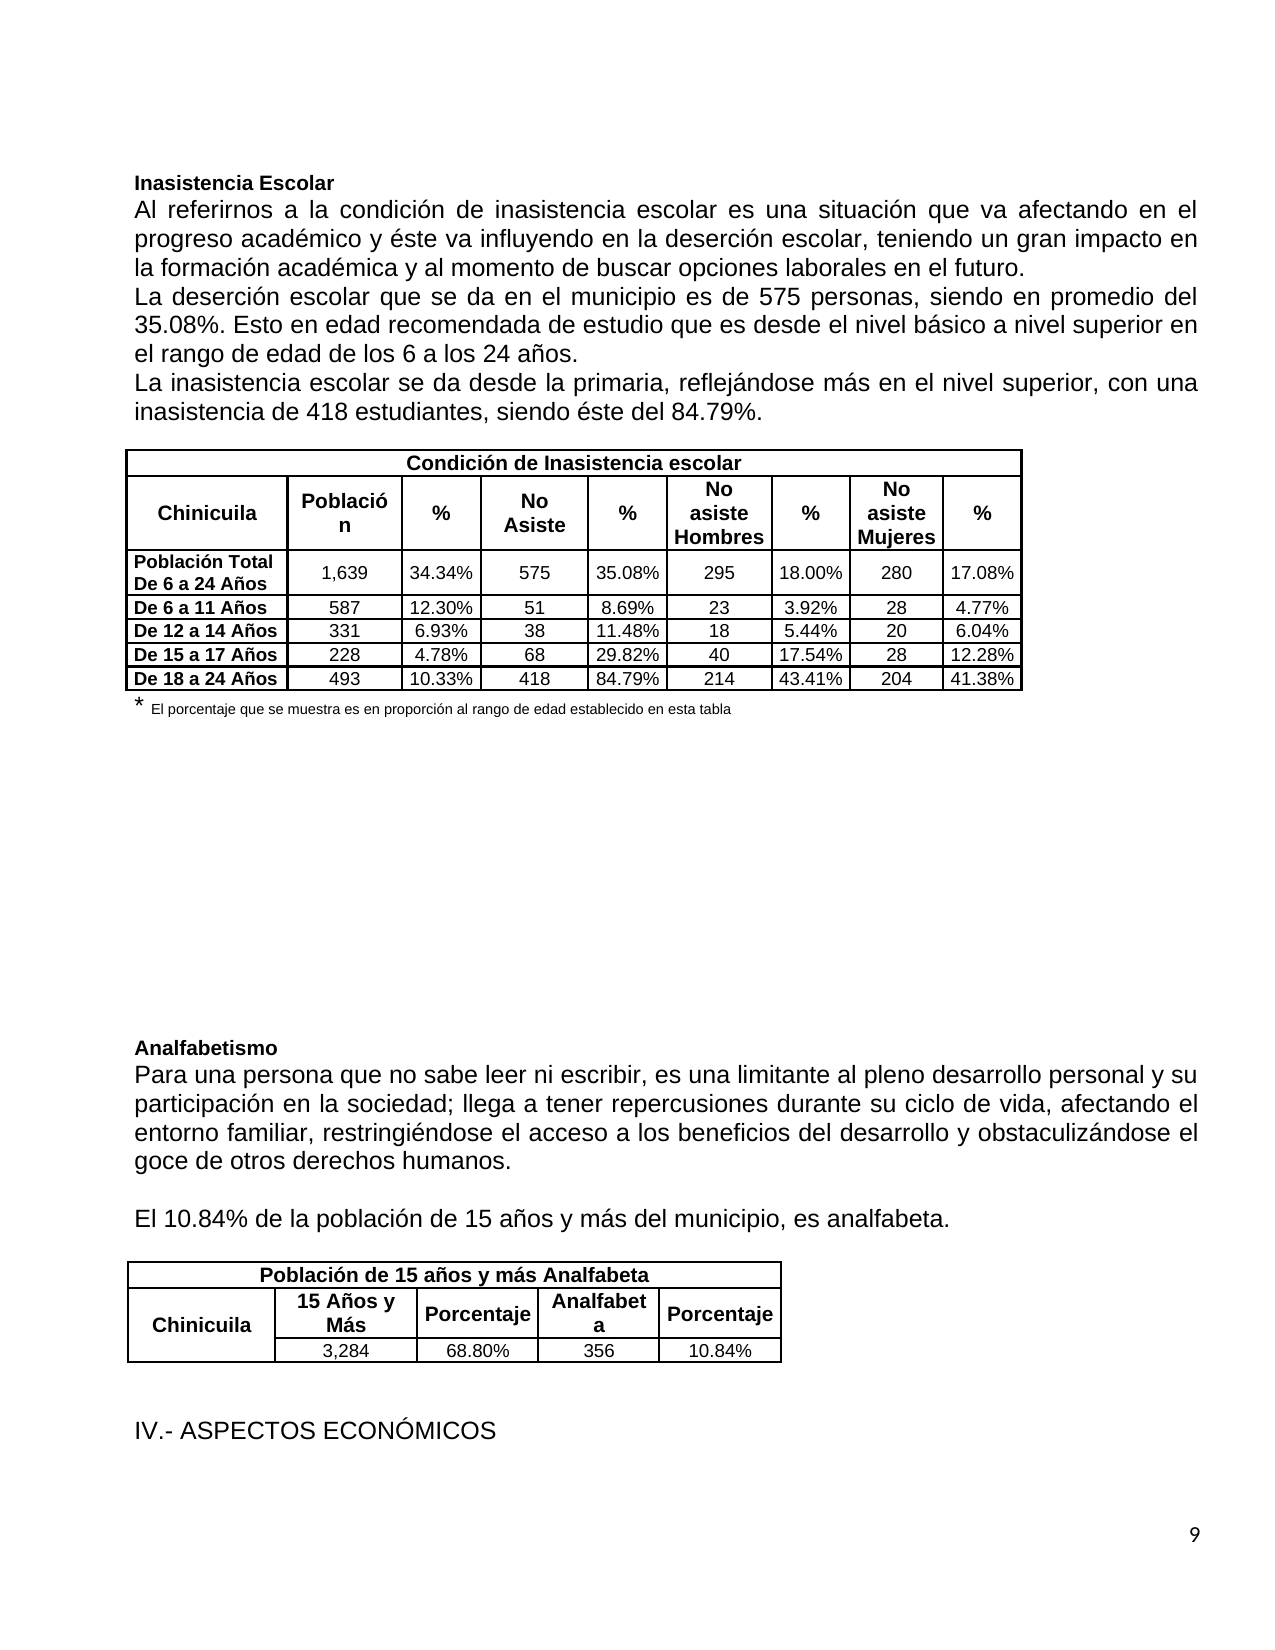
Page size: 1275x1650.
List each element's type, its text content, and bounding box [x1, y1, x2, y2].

table_cell 29.82% [589, 644, 666, 665]
table_cell Porcentaje [660, 1289, 780, 1337]
table_cell Chinicuila [128, 477, 286, 549]
table_cell 35.08% [589, 551, 666, 594]
table_cell 38 [482, 620, 587, 642]
table_cell 12.28% [944, 644, 1020, 665]
table_cell % [403, 477, 480, 549]
table_cell No asiste Hombres [668, 477, 771, 549]
table_cell 68 [482, 644, 587, 665]
table_cell De 12 a 14 Años [128, 620, 286, 642]
text La deserción escolar que se da en el municipio es de 575 personas, siendo en promedio del 35.08%. Esto en edad recomendada de estudio que es desde el nivel básico a nivel superior en el rango de edad de los 6 a los 24 años. [134, 281, 1200, 368]
text Al referirnos a la condición de inasistencia escolar es una situación que va afectando en el progreso académico y éste va influyendo en la deserción escolar, teniendo un gran impacto en la formación académica y al momento de buscar opciones laborales en el futuro. [134, 195, 1200, 281]
table_cell 228 [289, 644, 401, 665]
table_cell 28 [851, 644, 942, 665]
table_cell % [944, 477, 1020, 549]
table_cell 587 [289, 596, 401, 618]
table_cell 43.41% [773, 668, 849, 689]
table_cell 4.78% [403, 644, 480, 665]
table_cell 204 [851, 668, 942, 689]
table_cell 84.79% [589, 668, 666, 689]
text Inasistencia Escolar [134, 171, 1200, 195]
table_cell De 6 a 11 Años [128, 596, 286, 618]
table_cell 10.33% [403, 668, 480, 689]
table_cell 23 [668, 596, 771, 618]
table_cell % [773, 477, 849, 549]
table_cell 41.38% [944, 668, 1020, 689]
text Analfabetismo [134, 1036, 1200, 1060]
table_cell 6.04% [944, 620, 1020, 642]
table_cell 51 [482, 596, 587, 618]
table_header Población de 15 años y más Analfabeta [129, 1263, 780, 1287]
text La inasistencia escolar se da desde la primaria, reflejándose más en el nivel superior, con una inasistencia de 418 estudiantes, siendo éste del 84.79%. [134, 368, 1200, 425]
table_header Condición de Inasistencia escolar [128, 451, 1020, 475]
table_cell 68.80% [418, 1339, 537, 1361]
table_cell 17.08% [944, 551, 1020, 594]
table_cell 356 [539, 1339, 658, 1361]
table_cell De 15 a 17 Años [128, 644, 286, 665]
table_cell 214 [668, 668, 771, 689]
table_cell 12.30% [403, 596, 480, 618]
table_cell 5.44% [773, 620, 849, 642]
text * El porcentaje que se muestra es en proporción al rango de edad establecido en esta tabla [134, 691, 1200, 720]
table_cell 493 [289, 668, 401, 689]
table_cell % [589, 477, 666, 549]
table_cell 18 [668, 620, 771, 642]
table_cell No asiste Mujeres [851, 477, 942, 549]
table_cell No Asiste [482, 477, 587, 549]
table_cell Población [289, 477, 401, 549]
table_cell 18.00% [773, 551, 849, 594]
table_cell 4.77% [944, 596, 1020, 618]
table_cell 6.93% [403, 620, 480, 642]
table_cell 17.54% [773, 644, 849, 665]
table_cell 418 [482, 668, 587, 689]
text El 10.84% de la población de 15 años y más del municipio, es analfabeta. [134, 1204, 1200, 1232]
table_cell 40 [668, 644, 771, 665]
table_cell 3.92% [773, 596, 849, 618]
table_cell 15 Años y Más [276, 1289, 416, 1337]
table_cell Población Total De 6 a 24 Años [128, 551, 286, 594]
table_cell De 18 a 24 Años [128, 668, 286, 689]
table_cell 1,639 [289, 551, 401, 594]
table_cell Porcentaje [418, 1289, 537, 1337]
table_cell Analfabeta [539, 1289, 658, 1337]
table_cell 34.34% [403, 551, 480, 594]
table_cell 3,284 [276, 1339, 416, 1361]
table_cell 20 [851, 620, 942, 642]
table_cell Chinicuila [129, 1289, 274, 1361]
table_cell 331 [289, 620, 401, 642]
table_cell 28 [851, 596, 942, 618]
table_cell 11.48% [589, 620, 666, 642]
table_cell 295 [668, 551, 771, 594]
table_cell 10.84% [660, 1339, 780, 1361]
text Para una persona que no sabe leer ni escribir, es una limitante al pleno desarrollo personal y su participación en la sociedad; llega a tener repercusiones durante su ciclo de vida, afectando el entorno familiar, restringiéndose el acceso a los beneficios del desarrollo y obstaculizándose el goce de otros derechos humanos. [134, 1060, 1200, 1175]
table_cell 8.69% [589, 596, 666, 618]
table_cell 575 [482, 551, 587, 594]
table_cell 280 [851, 551, 942, 594]
text IV.- ASPECTOS ECONÓMICOS [134, 1416, 1200, 1444]
